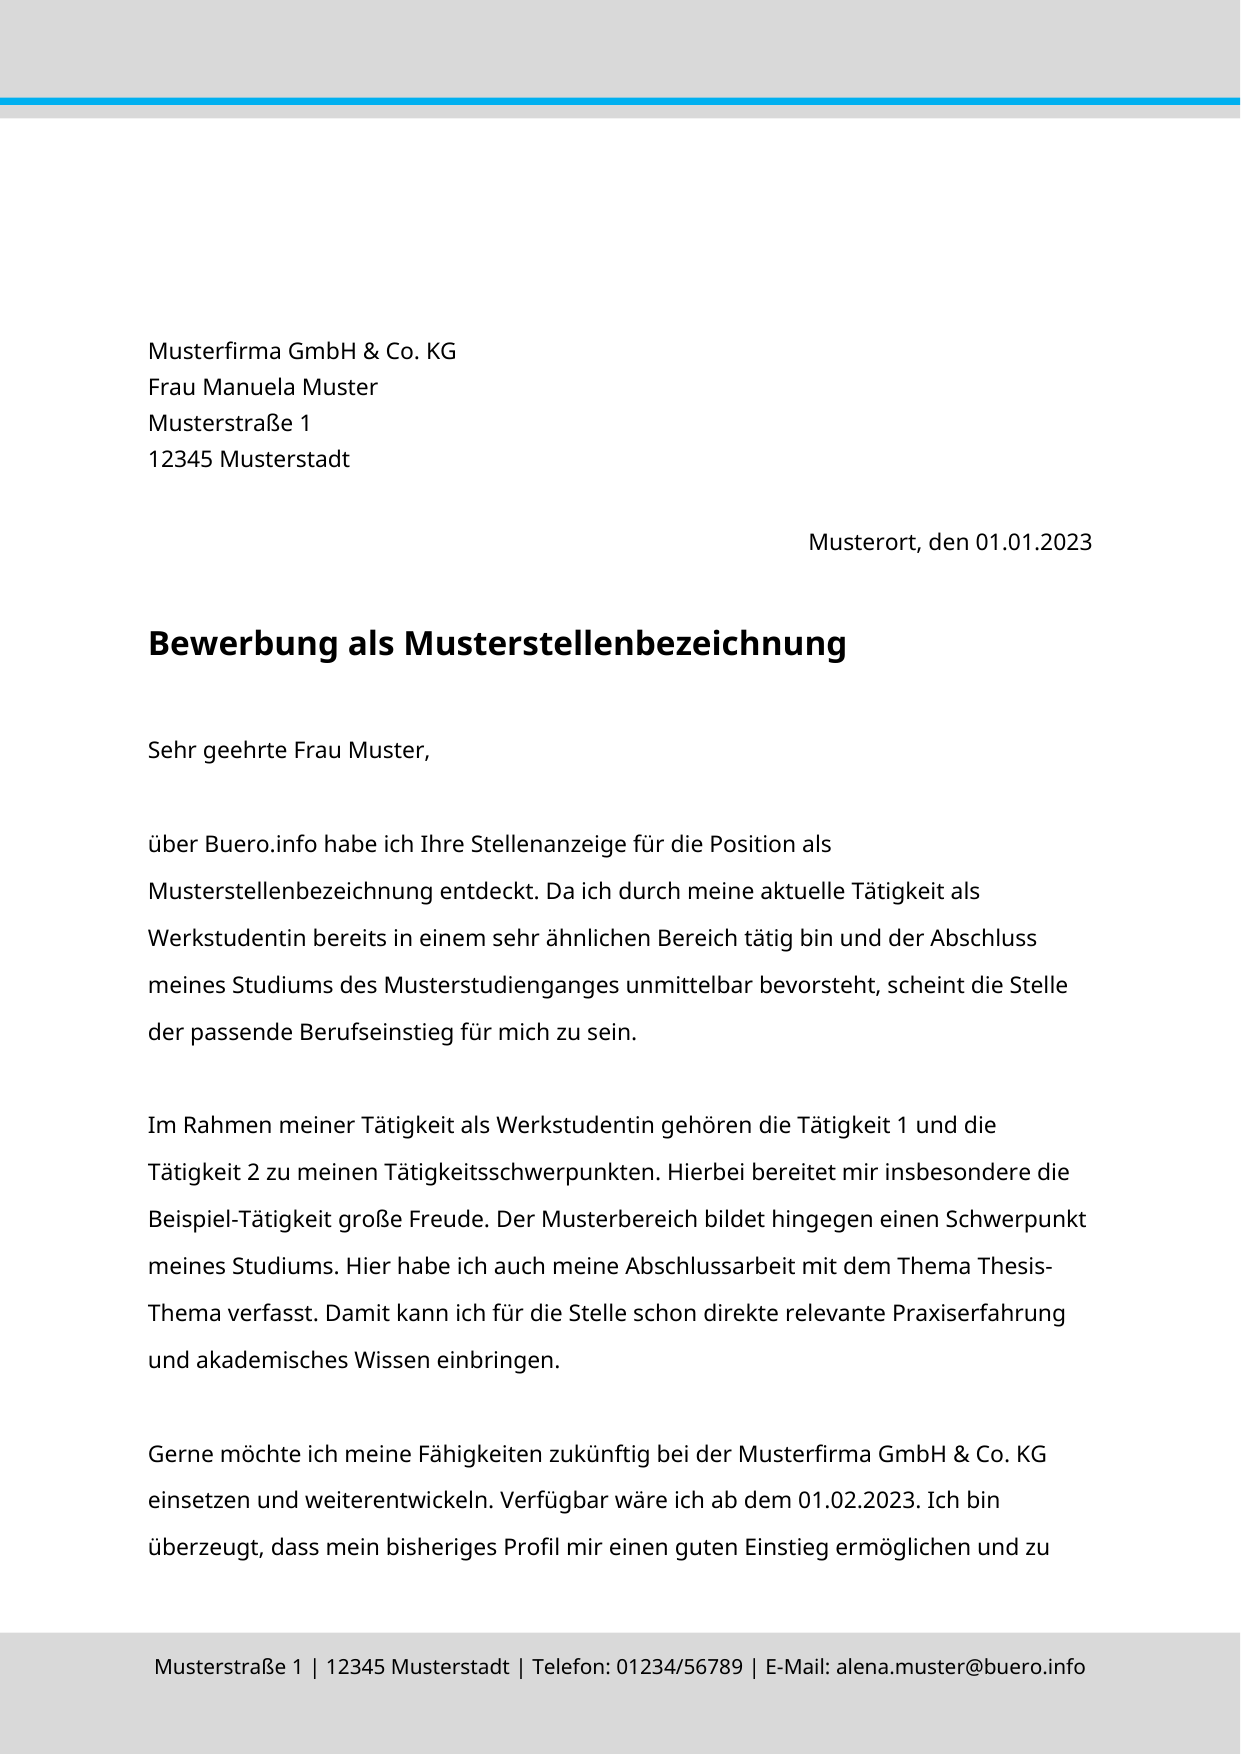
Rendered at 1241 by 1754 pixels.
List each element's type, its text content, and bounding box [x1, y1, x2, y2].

text Frau Manuela Muster [148, 371, 1093, 402]
text Sehr geehrte Frau Muster, [148, 734, 1093, 766]
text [148, 1438, 1093, 1563]
text 12345 Musterstadt [148, 443, 1093, 474]
text über Buero.info habe ich Ihre Stellenanzeige für die Position als Musterstellenbezeichnung entdeckt. Da ich durch meine aktuelle Tätigkeit als Werkstudentin bereits in einem sehr ähnlichen Bereich tätig bin und der Abschluss meines Studiums des Musterstudienganges unmittelbar bevorsteht, scheint die Stelle der passende Berufseinstieg für mich zu sein. [148, 828, 1093, 1047]
text Musterfirma GmbH & Co. KG [148, 335, 1093, 366]
text Im Rahmen meiner Tätigkeit als Werkstudentin gehören die Tätigkeit 1 und die Tätigkeit 2 zu meinen Tätigkeitsschwerpunkten. Hierbei bereitet mir insbesondere die Beispiel-Tätigkeit große Freude. Der Musterbereich bildet hingegen einen Schwerpunkt meines Studiums. Hier habe ich auch meine Abschlussarbeit mit dem Thema Thesis-Thema verfasst. Damit kann ich für die Stelle schon direkte relevante Praxiserfahrung und akademisches Wissen einbringen. [148, 1109, 1093, 1375]
text Musterort, den 01.01.2023 [148, 526, 1093, 557]
text Musterstraße 1 [148, 407, 1093, 438]
text Bewerbung als Musterstellenbezeichnung [148, 619, 1093, 665]
